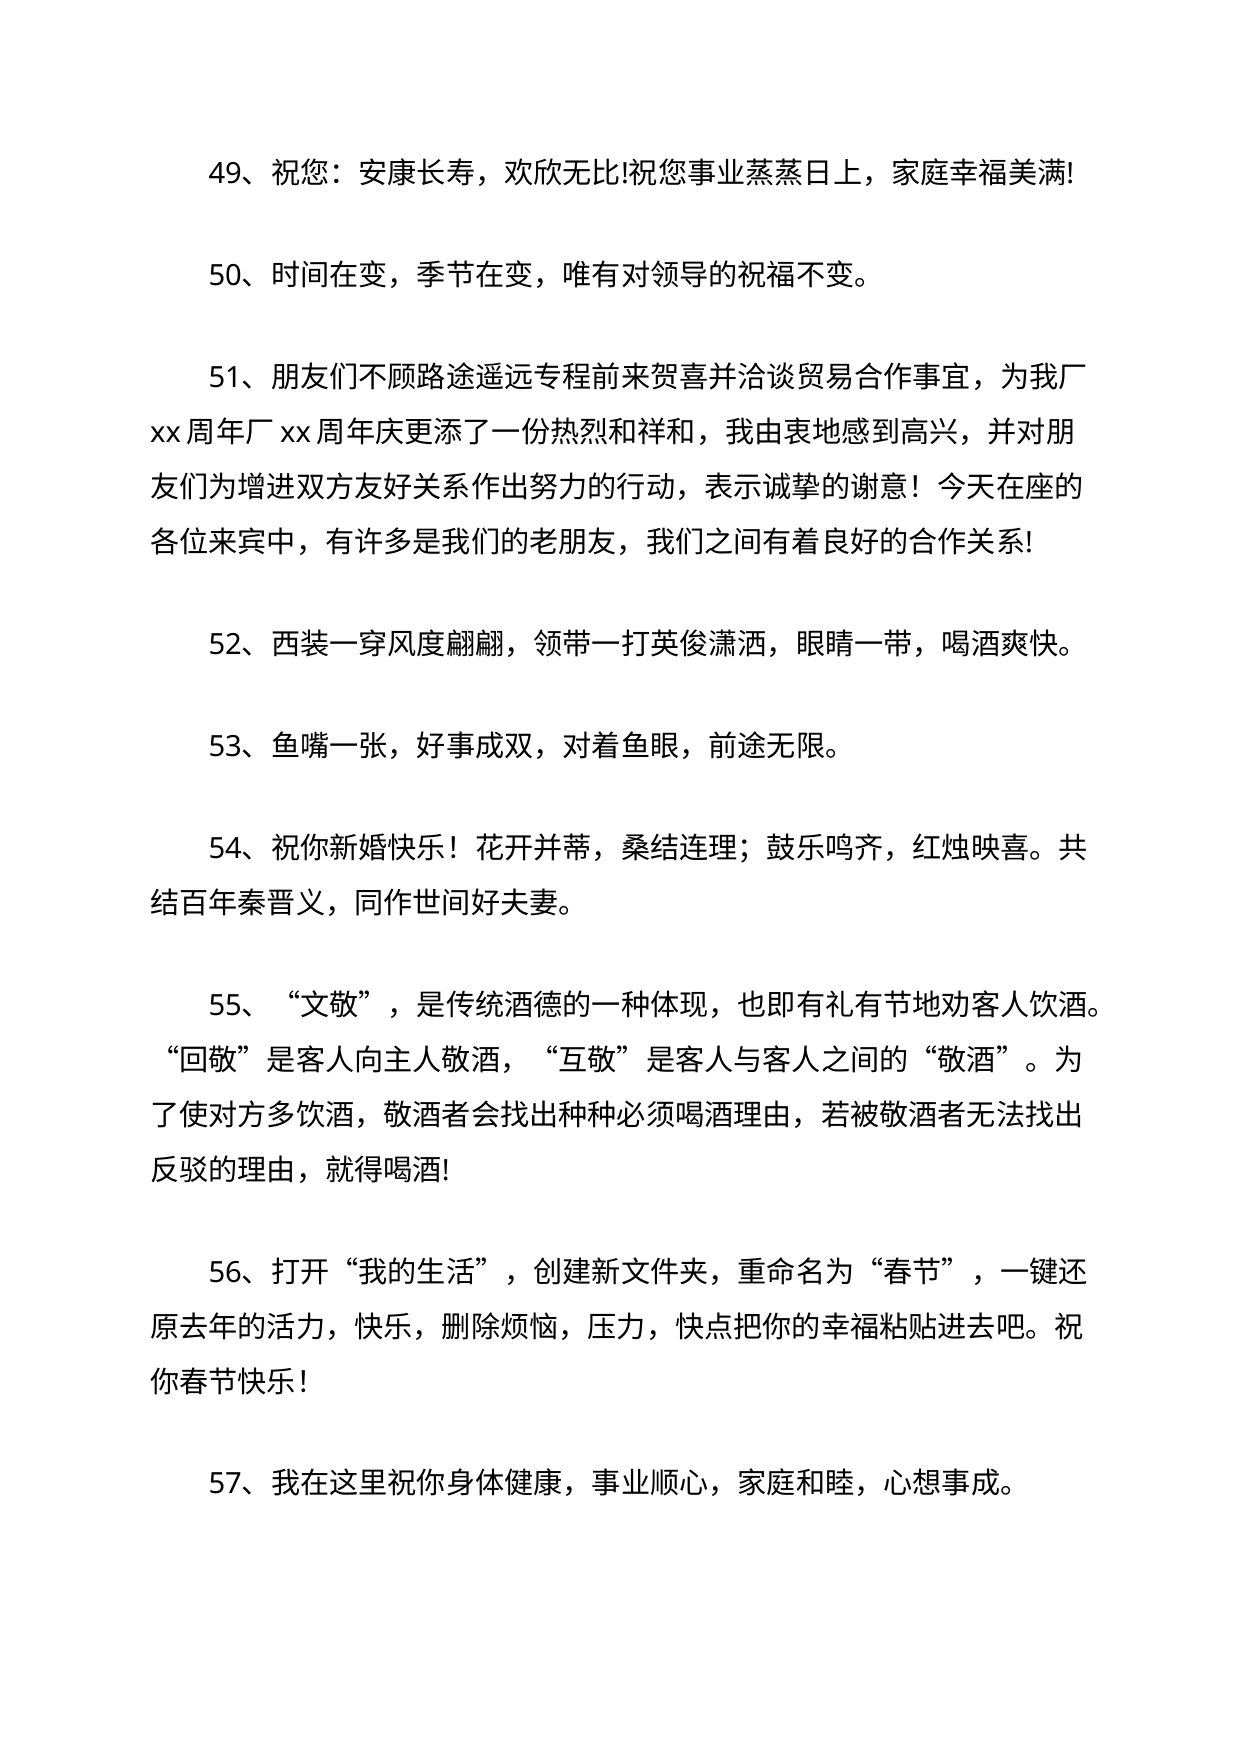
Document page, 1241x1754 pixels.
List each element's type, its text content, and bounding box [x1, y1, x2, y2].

text 57、我在这里祝你身体健康，事业顺心，家庭和睦，心想事成。 [150, 1460, 1090, 1502]
text 53、鱼嘴一张，好事成双，对着鱼眼，前途无限。 [150, 723, 1090, 765]
text 52、西装一穿风度翩翩，领带一打英俊潇洒，眼睛一带，喝酒爽快。 [150, 621, 1090, 663]
text 54、祝你新婚快乐！花开并蒂，桑结连理；鼓乐鸣齐，红烛映喜。共结百年秦晋义，同作世间好夫妻。 [150, 825, 1090, 922]
text 56、打开“我的生活”，创建新文件夹，重命名为“春节”，一键还原去年的活力，快乐，删除烦恼，压力，快点把你的幸福粘贴进去吧。祝你春节快乐！ [150, 1248, 1090, 1401]
text 49、祝您：安康长寿，欢欣无比!祝您事业蒸蒸日上，家庭幸福美满! [150, 150, 1090, 192]
text 55、“文敬”，是传统酒德的一种体现，也即有礼有节地劝客人饮酒。“回敬”是客人向主人敬酒，“互敬”是客人与客人之间的“敬酒”。为了使对方多饮酒，敬酒者会找出种种必须喝酒理由，若被敬酒者无法找出反驳的理由，就得喝酒! [150, 982, 1090, 1189]
text 50、时间在变，季节在变，唯有对领导的祝福不变。 [150, 252, 1090, 294]
text 51、朋友们不顾路途遥远专程前来贺喜并洽谈贸易合作事宜，为我厂xx周年厂xx周年庆更添了一份热烈和祥和，我由衷地感到高兴，并对朋友们为增进双方友好关系作出努力的行动，表示诚挚的谢意！今天在座的各位来宾中，有许多是我们的老朋友，我们之间有着良好的合作关系! [150, 354, 1090, 561]
